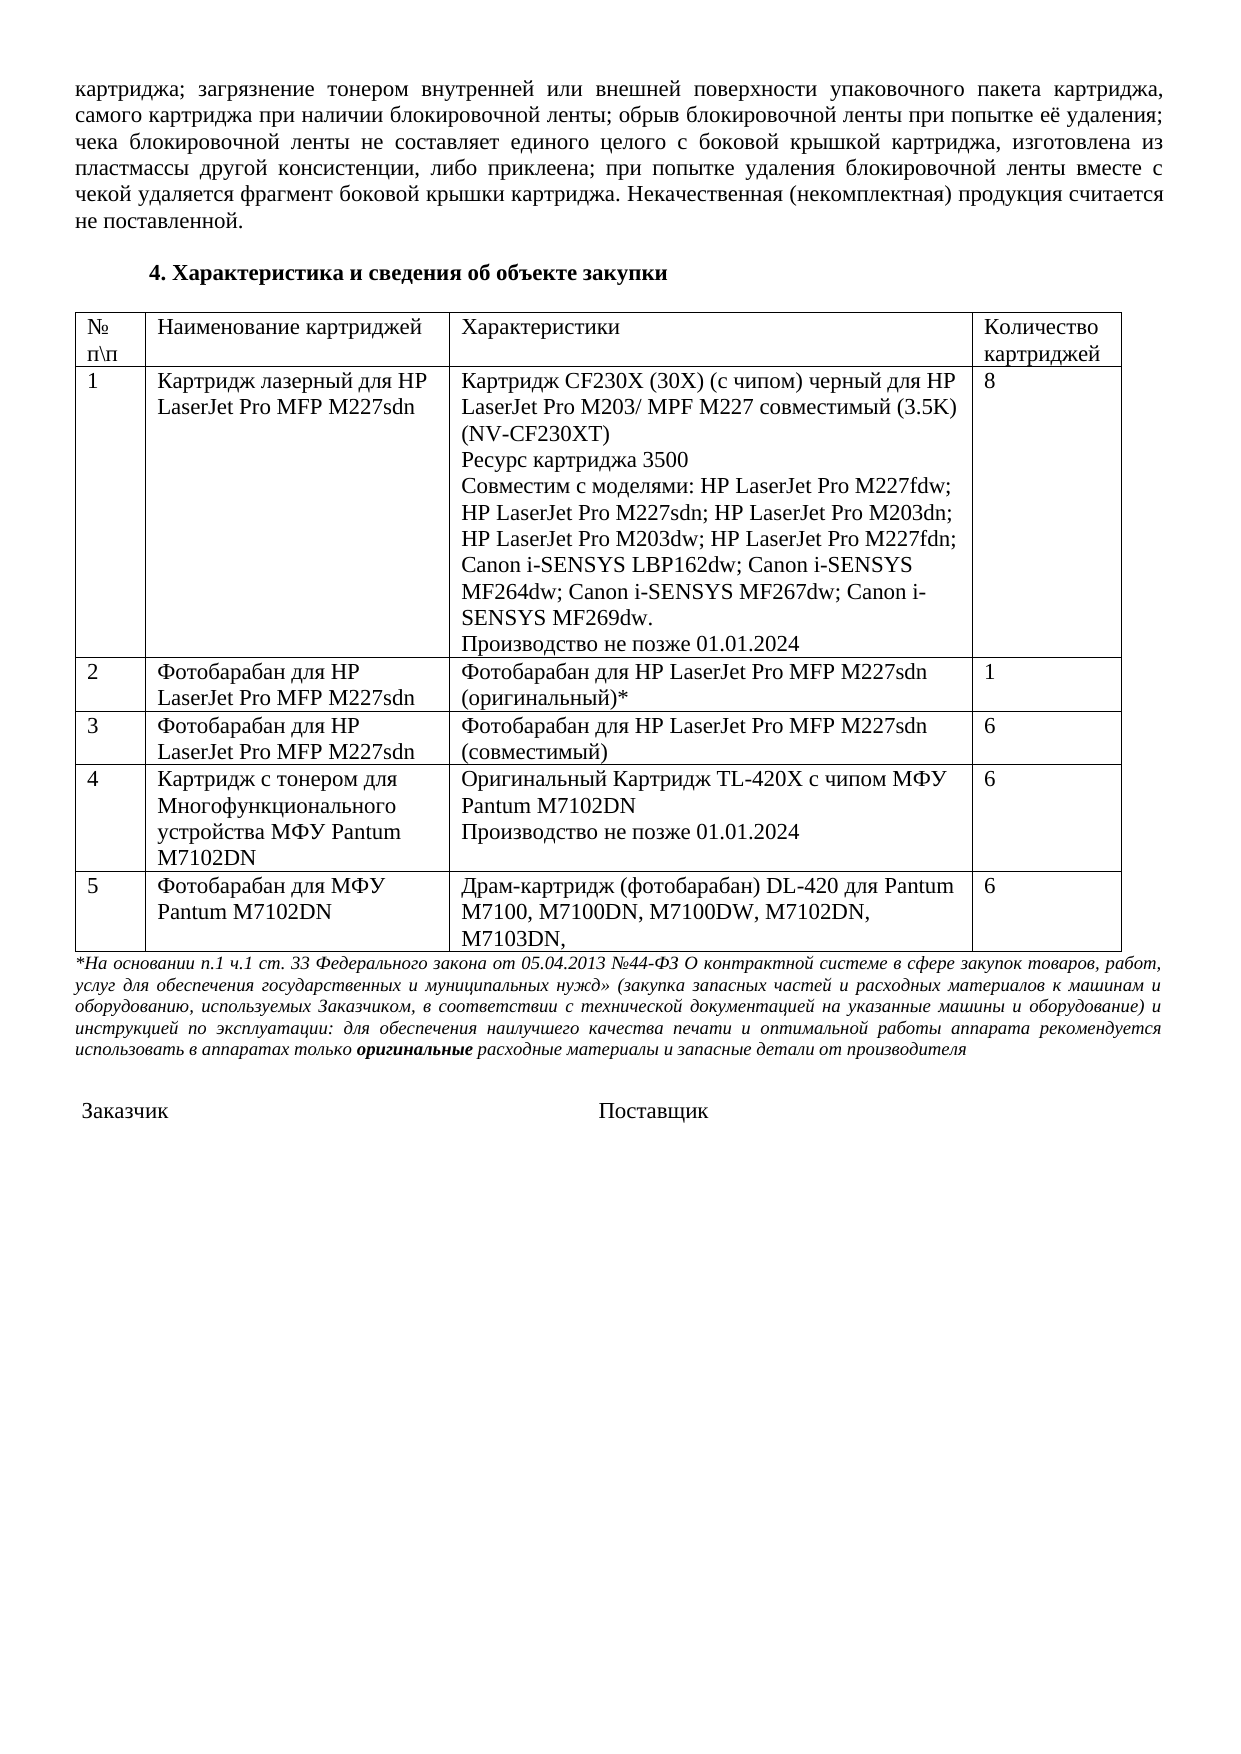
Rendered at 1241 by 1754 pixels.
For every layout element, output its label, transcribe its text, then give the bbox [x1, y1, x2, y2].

table_header Заказчик [75, 1086, 592, 1134]
table_cell 8 [973, 367, 1121, 657]
table_header Поставщик [592, 1086, 1094, 1134]
text *На основании п.1 ч.1 ст. 33 Федерального закона от 05.04.2013 №44-ФЗ О контрактной системе в сфере закупок товаров, работ, услуг для обеспечения государственных и муниципальных нужд» (закупка запасных частей и расходных материалов к машинам и оборудованию, используемых Заказчиком, в соответствии с технической документацией на указанные машины и оборудование) и инструкцией по эксплуатации: для обеспечения наилучшего качества печати и оптимальной работы аппарата рекомендуется использовать в аппаратах только оригинальные расходные материалы и запасные детали от производителя [75, 952, 1165, 1060]
table_cell 6 [973, 712, 1121, 764]
table_cell Картридж с тонером для Многофункционального устройства МФУ Pantum M7102DN [146, 765, 449, 871]
table_cell Картридж лазерный для HP LaserJet Pro MFP M227sdn [146, 367, 449, 657]
table_cell Оригинальный Картридж TL-420X с чипом МФУ Pantum M7102DN Производство не позже 01.01.2024 [450, 765, 972, 871]
table_cell 1 [76, 367, 145, 657]
table_cell Фотобарабан для HP LaserJet Pro MFP M227sdn (оригинальный)* [450, 658, 972, 711]
table_cell Фотобарабан для МФУ Pantum M7102DN [146, 872, 449, 951]
table_cell Фотобарабан для HP LaserJet Pro MFP M227sdn (совместимый) [450, 712, 972, 764]
table_cell Фотобарабан для HP LaserJet Pro MFP M227sdn [146, 658, 449, 711]
table_header № п\п [76, 313, 145, 366]
table_header Количество картриджей [973, 313, 1121, 366]
table_cell 3 [76, 712, 145, 764]
table_header Характеристики [450, 313, 972, 366]
table_cell Картридж CF230X (30X) (с чипом) черный для HP LaserJet Pro M203/ MPF M227 совместимый (3.5K) (NV-CF230XT) Ресурс картриджа 3500 Cовместим с моделями: HP LaserJet Pro M227fdw; HP LaserJet Pro M227sdn; HP LaserJet Pro M203dn; HP LaserJet Pro M203dw; HP LaserJet Pro M227fdn; Canon i-SENSYS LBP162dw; Canon i-SENSYS MF264dw; Canon i-SENSYS MF267dw; Canon i-SENSYS MF269dw. Производство не позже 01.01.2024 [450, 367, 972, 657]
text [75, 75, 1165, 233]
table_cell 6 [973, 765, 1121, 871]
table_cell Драм-картридж (фотобарабан) DL-420 для Pantum M7100, M7100DN, M7100DW, M7102DN, M7103DN, [450, 872, 972, 951]
list Характеристика и сведения об объекте закупки [75, 259, 1165, 286]
table_header Наименование картриджей [146, 313, 449, 366]
table_cell 6 [973, 872, 1121, 951]
table_cell Фотобарабан для HP LaserJet Pro MFP M227sdn [146, 712, 449, 764]
table_cell 2 [76, 658, 145, 711]
table_cell 4 [76, 765, 145, 871]
table_cell 5 [76, 872, 145, 951]
table_cell 1 [973, 658, 1121, 711]
